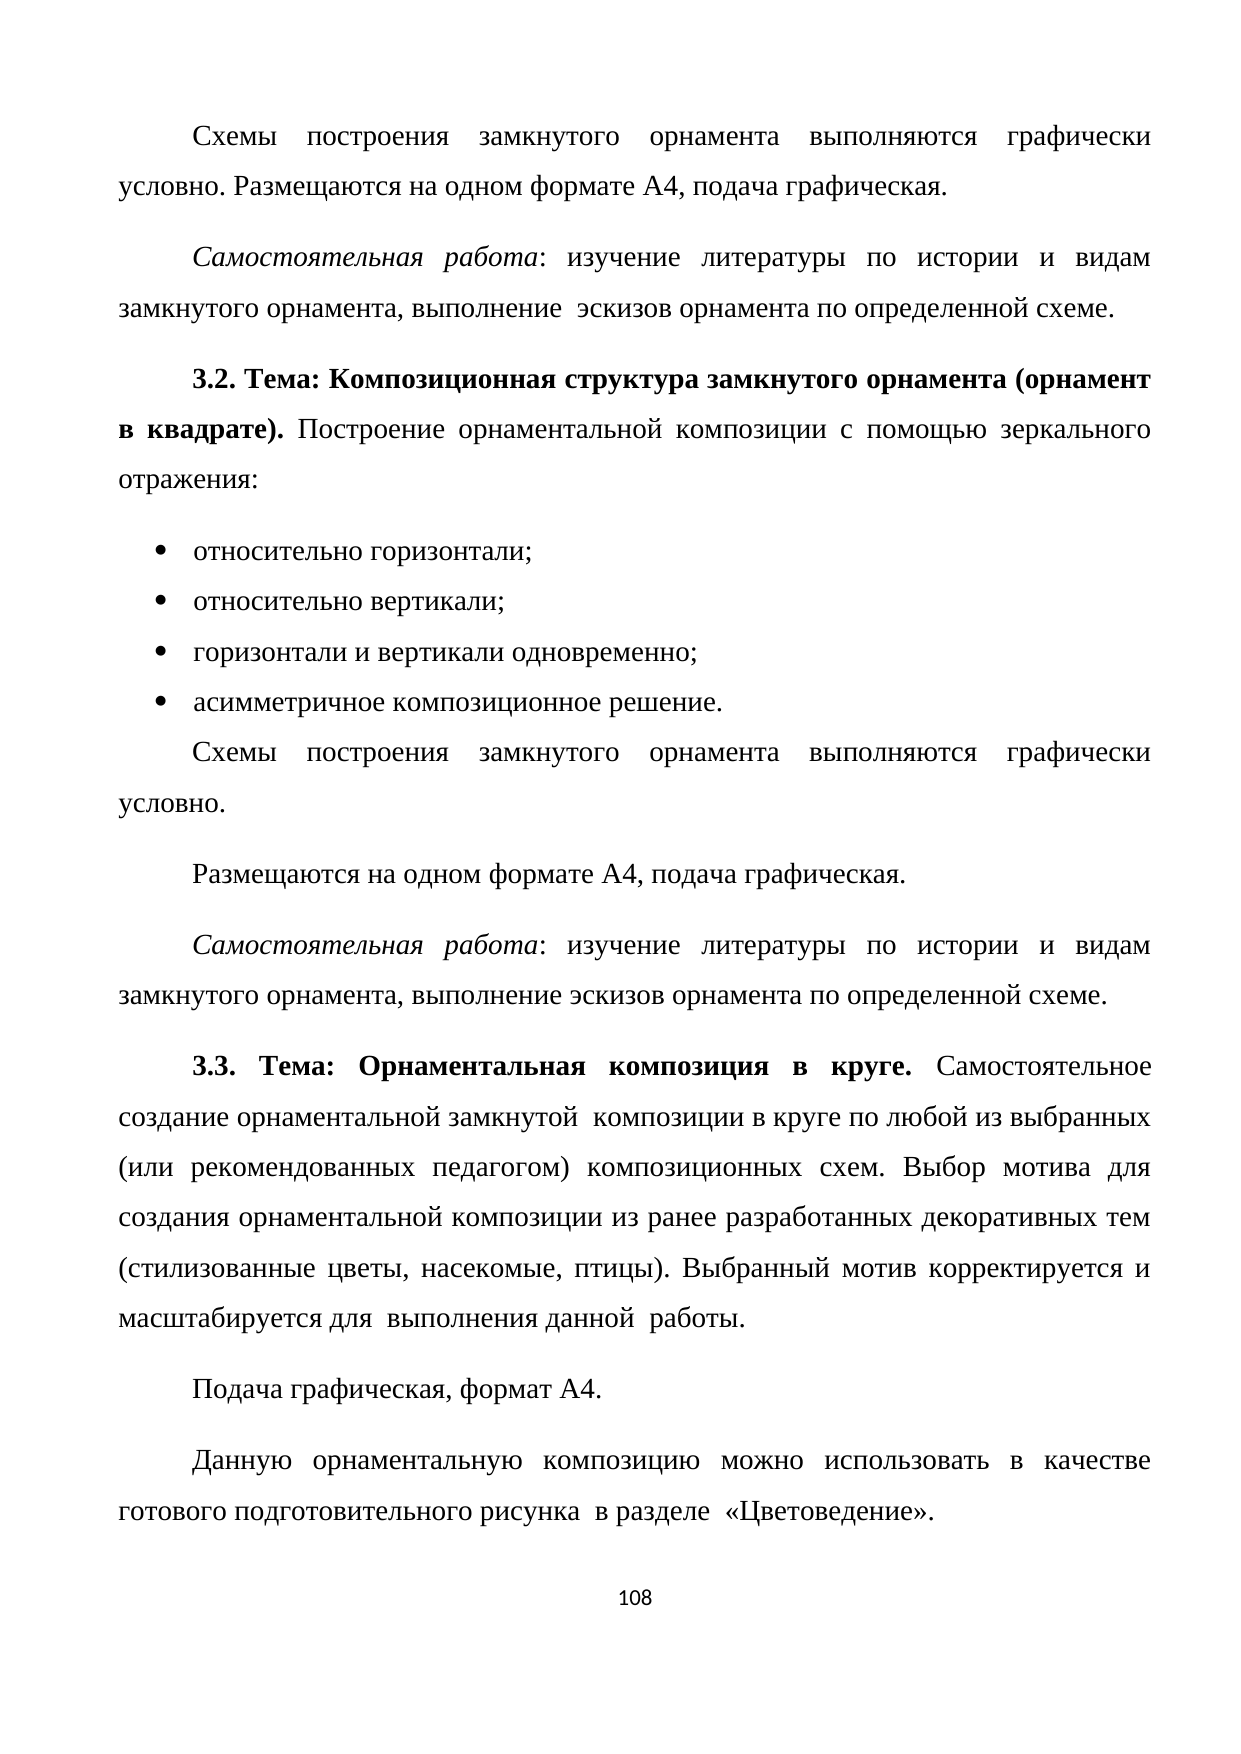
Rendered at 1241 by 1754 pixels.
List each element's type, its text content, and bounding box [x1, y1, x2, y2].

text Самостоятельная работа: изучение литературы по истории и видам замкнутого орнамента, выполнение эскизов орнамента по определенной схеме. [118, 239, 1152, 323]
text Самостоятельная работа: изучение литературы по истории и видам замкнутого орнамента, выполнение эскизов орнамента по определенной схеме. [118, 927, 1152, 1011]
list асимметричное композиционное решение. [156, 684, 1152, 718]
text Подача графическая, формат А4. [118, 1371, 1152, 1405]
text 3.2. Тема: Композиционная структура замкнутого орнамента (орнамент в квадрате). Построение орнаментальной композиции с помощью зеркального отражения: [118, 361, 1152, 495]
text Схемы построения замкнутого орнамента выполняются графически условно. [118, 734, 1152, 818]
list относительно вертикали; [156, 583, 1152, 617]
list относительно горизонтали; [156, 533, 1152, 566]
list горизонтали и вертикали одновременно; [156, 634, 1152, 667]
text Размещаются на одном формате А4, подача графическая. [118, 856, 1152, 889]
text 3.3. Тема: Орнаментальная композиция в круге. Самостоятельное создание орнаментальной замкнутой композиции в круге по любой из выбранных (или рекомендованных педагогом) композиционных схем. Выбор мотива для создания орнаментальной композиции из ранее разработанных декоративных тем (стилизованные цветы, насекомые, птицы). Выбранный мотив корректируется и масштабируется для выполнения данной работы. [118, 1048, 1152, 1334]
text Схемы построения замкнутого орнамента выполняются графически условно. Размещаются на одном формате А4, подача графическая. [118, 118, 1152, 202]
text Данную орнаментальную композицию можно использовать в качестве готового подготовительного рисунка в разделе «Цветоведение». [118, 1442, 1152, 1526]
